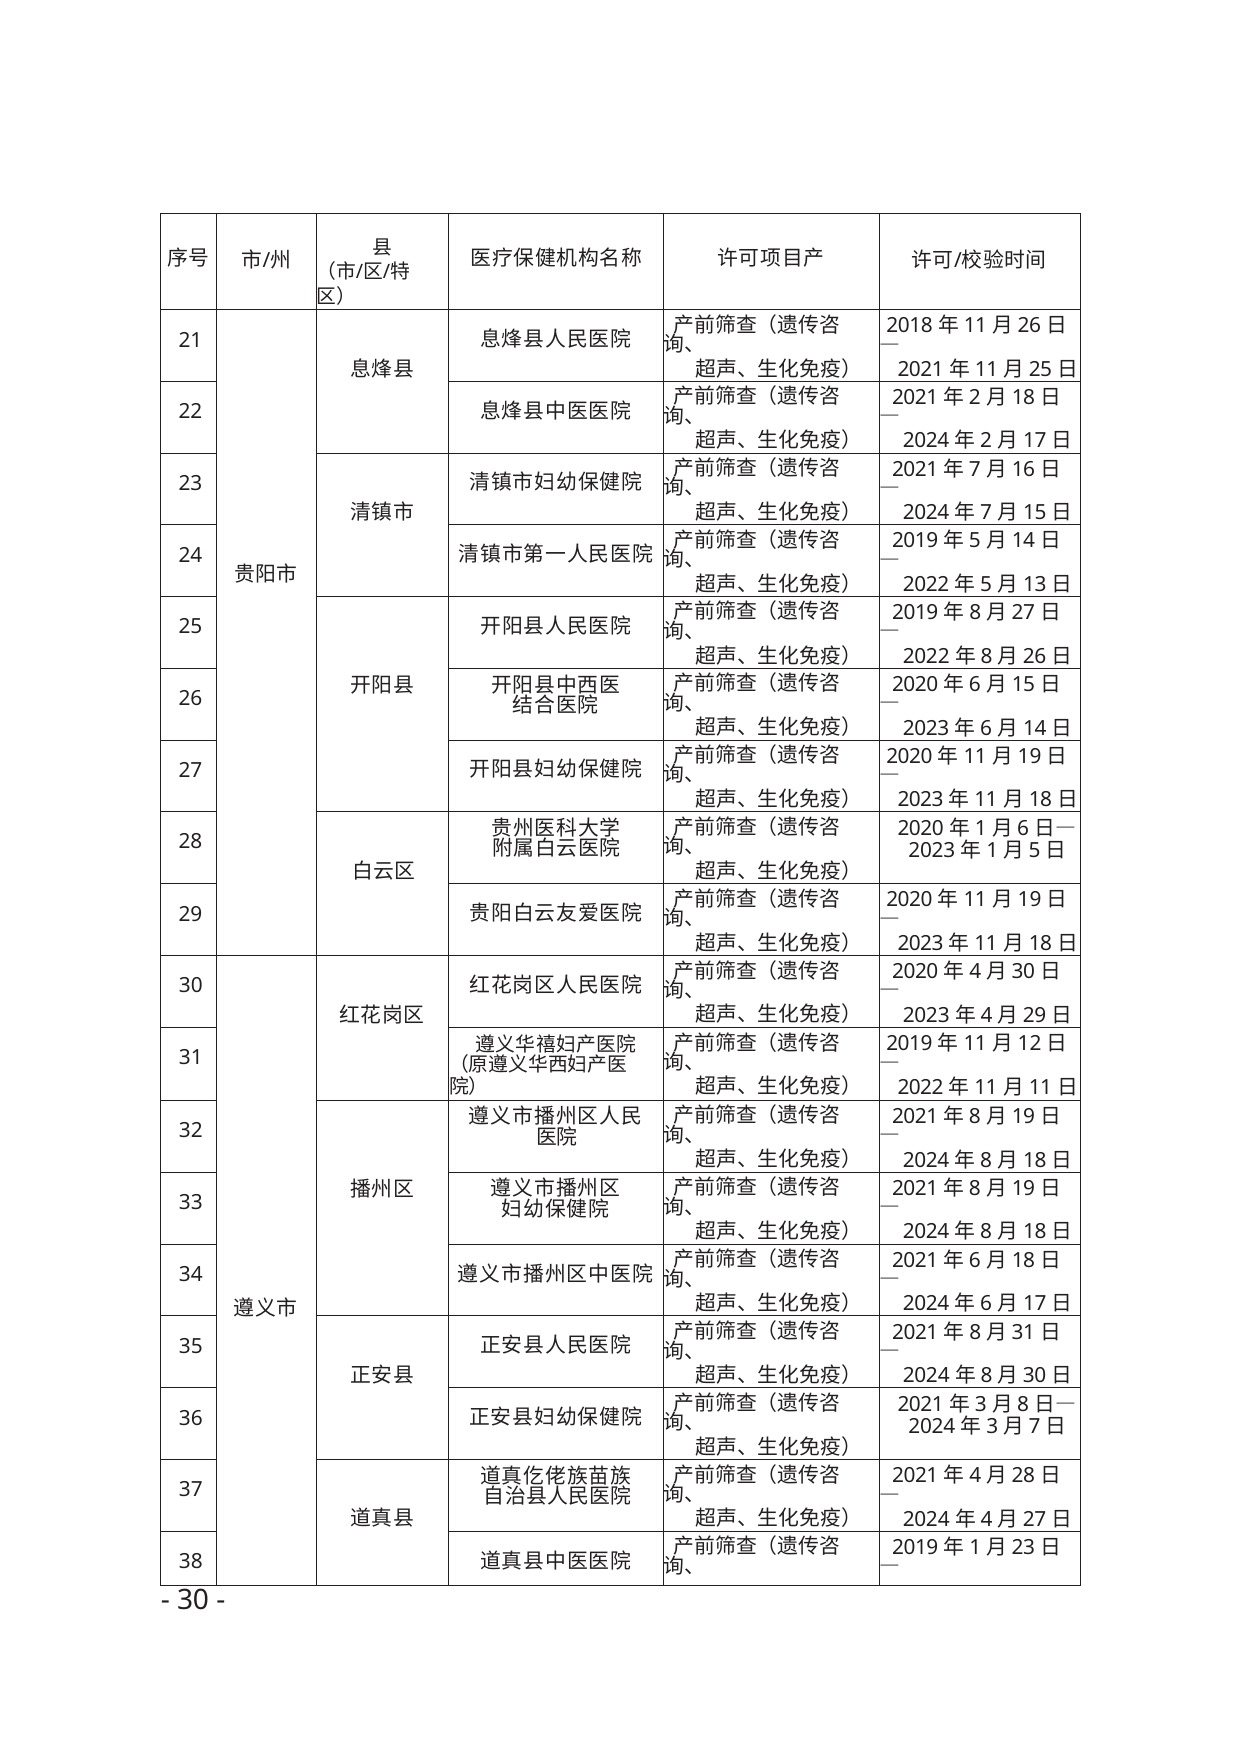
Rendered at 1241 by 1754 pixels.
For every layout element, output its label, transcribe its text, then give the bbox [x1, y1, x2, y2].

table_cell 33 [161, 1173, 216, 1243]
table_cell 37 [161, 1460, 216, 1531]
table_cell 产前筛查（遗传咨询、 超声、生化免疫） [664, 454, 879, 524]
table_cell 遵义市播州区 妇幼保健院 [449, 1173, 663, 1243]
table_cell 31 [161, 1028, 216, 1099]
table_cell 产前筛查（遗传咨询、 超声、生化免疫） [664, 382, 879, 452]
table_cell 2020 年 1 月6 日— 2023 年 1 月5 日 [880, 812, 1080, 883]
table_cell 产前筛查（遗传咨询、 超声、生化免疫） [664, 741, 879, 811]
table_cell 2019 年 11 月 12 日— 2022 年 11 月 11 日 [880, 1028, 1080, 1099]
table_cell 红花岗区 [317, 956, 448, 1099]
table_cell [880, 1532, 1080, 1585]
table_cell 清镇市 [317, 454, 448, 596]
table_cell 32 [161, 1101, 216, 1172]
table_cell 产前筛查（遗传咨询、 超声、生化免疫） [664, 1028, 879, 1099]
table_cell 贵阳白云友爱医院 [449, 884, 663, 955]
table_cell 道真县中医医院 [449, 1532, 663, 1585]
table_cell 开阳县 [317, 597, 448, 811]
table_cell 35 [161, 1316, 216, 1387]
table_cell 产前筛查（遗传咨询、 超声、生化免疫） [664, 669, 879, 739]
table_cell 道真县 [317, 1460, 448, 1585]
table_cell 29 [161, 884, 216, 955]
table_cell 正安县 [317, 1316, 448, 1459]
table_cell 24 [161, 525, 216, 596]
table_cell 2020 年 6 月 15 日— 2023 年 6 月 14 日 [880, 669, 1080, 739]
table_cell 34 [161, 1245, 216, 1315]
table_header 许可项目产 [664, 214, 879, 309]
table_header 许可/校验时间 [880, 214, 1080, 309]
table_cell 遵义市播州区中医院 [449, 1245, 663, 1315]
table_cell 2019 年 5 月 14 日— 2022 年 5 月 13 日 [880, 525, 1080, 596]
table_cell 开阳县中西医 结合医院 [449, 669, 663, 739]
table_cell 2021 年 8 月 19 日— 2024 年 8 月 18 日 [880, 1101, 1080, 1172]
table_cell 产前筛查（遗传咨询、 超声、生化免疫） [664, 1460, 879, 1531]
table_header 县 （市/区/特区） [317, 214, 448, 309]
table_cell 2021 年 8 月31 日— 2024 年 8 月30 日 [880, 1316, 1080, 1387]
table_cell 2020 年 4 月30 日— 2023 年 4 月29 日 [880, 956, 1080, 1027]
table_cell 产前筛查（遗传咨询、 超声、生化免疫） [664, 884, 879, 955]
table_cell 38 [161, 1532, 216, 1585]
table_cell 产前筛查（遗传咨询、 超声、生化免疫） [664, 1316, 879, 1387]
table_cell 2021 年 4 月28 日— 2024 年 4 月27 日 [880, 1460, 1080, 1531]
table_header 医疗保健机构名称 [449, 214, 663, 309]
table_cell 产前筛查（遗传咨询、 超声、生化免疫） [664, 310, 879, 381]
table_cell 36 [161, 1388, 216, 1459]
table_cell 2018 年 11 月26 日— 2021 年 11 月25 日 [880, 310, 1080, 381]
table_cell 2021 年 3 月8 日— 2024 年 3 月7 日 [880, 1388, 1080, 1459]
table_cell 产前筛查（遗传咨询、 超声、生化免疫） [664, 597, 879, 668]
table_cell 红花岗区人民医院 [449, 956, 663, 1027]
table_cell 产前筛查（遗传咨询、 超声、生化免疫） [664, 525, 879, 596]
table_cell 30 [161, 956, 216, 1027]
table_cell 产前筛查（遗传咨询、 超声、生化免疫） [664, 1173, 879, 1243]
table_cell 产前筛查（遗传咨询、 超声、生化免疫） [664, 956, 879, 1027]
table_cell 清镇市第一人民医院 [449, 525, 663, 596]
table_cell 产前筛查（遗传咨询、 超声、生化免疫） [664, 1101, 879, 1172]
table_cell 遵义市播州区人民 医院 [449, 1101, 663, 1172]
table_cell 清镇市妇幼保健院 [449, 454, 663, 524]
table_cell 27 [161, 741, 216, 811]
table_header 序号 [161, 214, 216, 309]
table_cell 遵义华禧妇产医院 （原遵义华西妇产医院） [449, 1028, 663, 1099]
table_cell 28 [161, 812, 216, 883]
table_cell 2020 年 11 月 19 日— 2023 年 11 月 18 日 [880, 741, 1080, 811]
table_cell 道真仡佬族苗族 自治县人民医院 [449, 1460, 663, 1531]
table_cell 产前筛查（遗传咨询、 超声、生化免疫） [664, 1532, 879, 1585]
table_cell 正安县人民医院 [449, 1316, 663, 1387]
table_cell 白云区 [317, 812, 448, 955]
table_cell 开阳县妇幼保健院 [449, 741, 663, 811]
table_cell 息烽县中医医院 [449, 382, 663, 452]
table_cell 息烽县 [317, 310, 448, 452]
table_cell 21 [161, 310, 216, 381]
table_cell 产前筛查（遗传咨询、 超声、生化免疫） [664, 1388, 879, 1459]
table_cell 2019 年 8 月27 日— 2022 年 8 月26 日 [880, 597, 1080, 668]
table_cell 22 [161, 382, 216, 452]
table_cell 2021 年 2 月 18 日— 2024 年 2 月 17 日 [880, 382, 1080, 452]
table_cell 2021 年 8 月 19 日— 2024 年 8 月 18 日 [880, 1173, 1080, 1243]
table_cell 2021 年 7 月 16 日— 2024 年 7 月 15 日 [880, 454, 1080, 524]
table_cell 2021 年 6 月 18 日— 2024 年 6 月 17 日 [880, 1245, 1080, 1315]
table_cell 播州区 [317, 1101, 448, 1315]
table_cell 贵州医科大学 附属白云医院 [449, 812, 663, 883]
table_cell 开阳县人民医院 [449, 597, 663, 668]
table_cell 26 [161, 669, 216, 739]
table_cell 贵阳市 [217, 310, 316, 955]
table_cell 23 [161, 454, 216, 524]
table_cell 产前筛查（遗传咨询、 超声、生化免疫） [664, 1245, 879, 1315]
table_cell 正安县妇幼保健院 [449, 1388, 663, 1459]
table_header 市/州 [217, 214, 316, 309]
table_cell 2020 年 11 月 19 日— 2023 年 11 月 18 日 [880, 884, 1080, 955]
table_cell 产前筛查（遗传咨询、 超声、生化免疫） [664, 812, 879, 883]
table_cell 遵义市 [217, 956, 316, 1585]
table_cell 25 [161, 597, 216, 668]
table_cell 息烽县人民医院 [449, 310, 663, 381]
